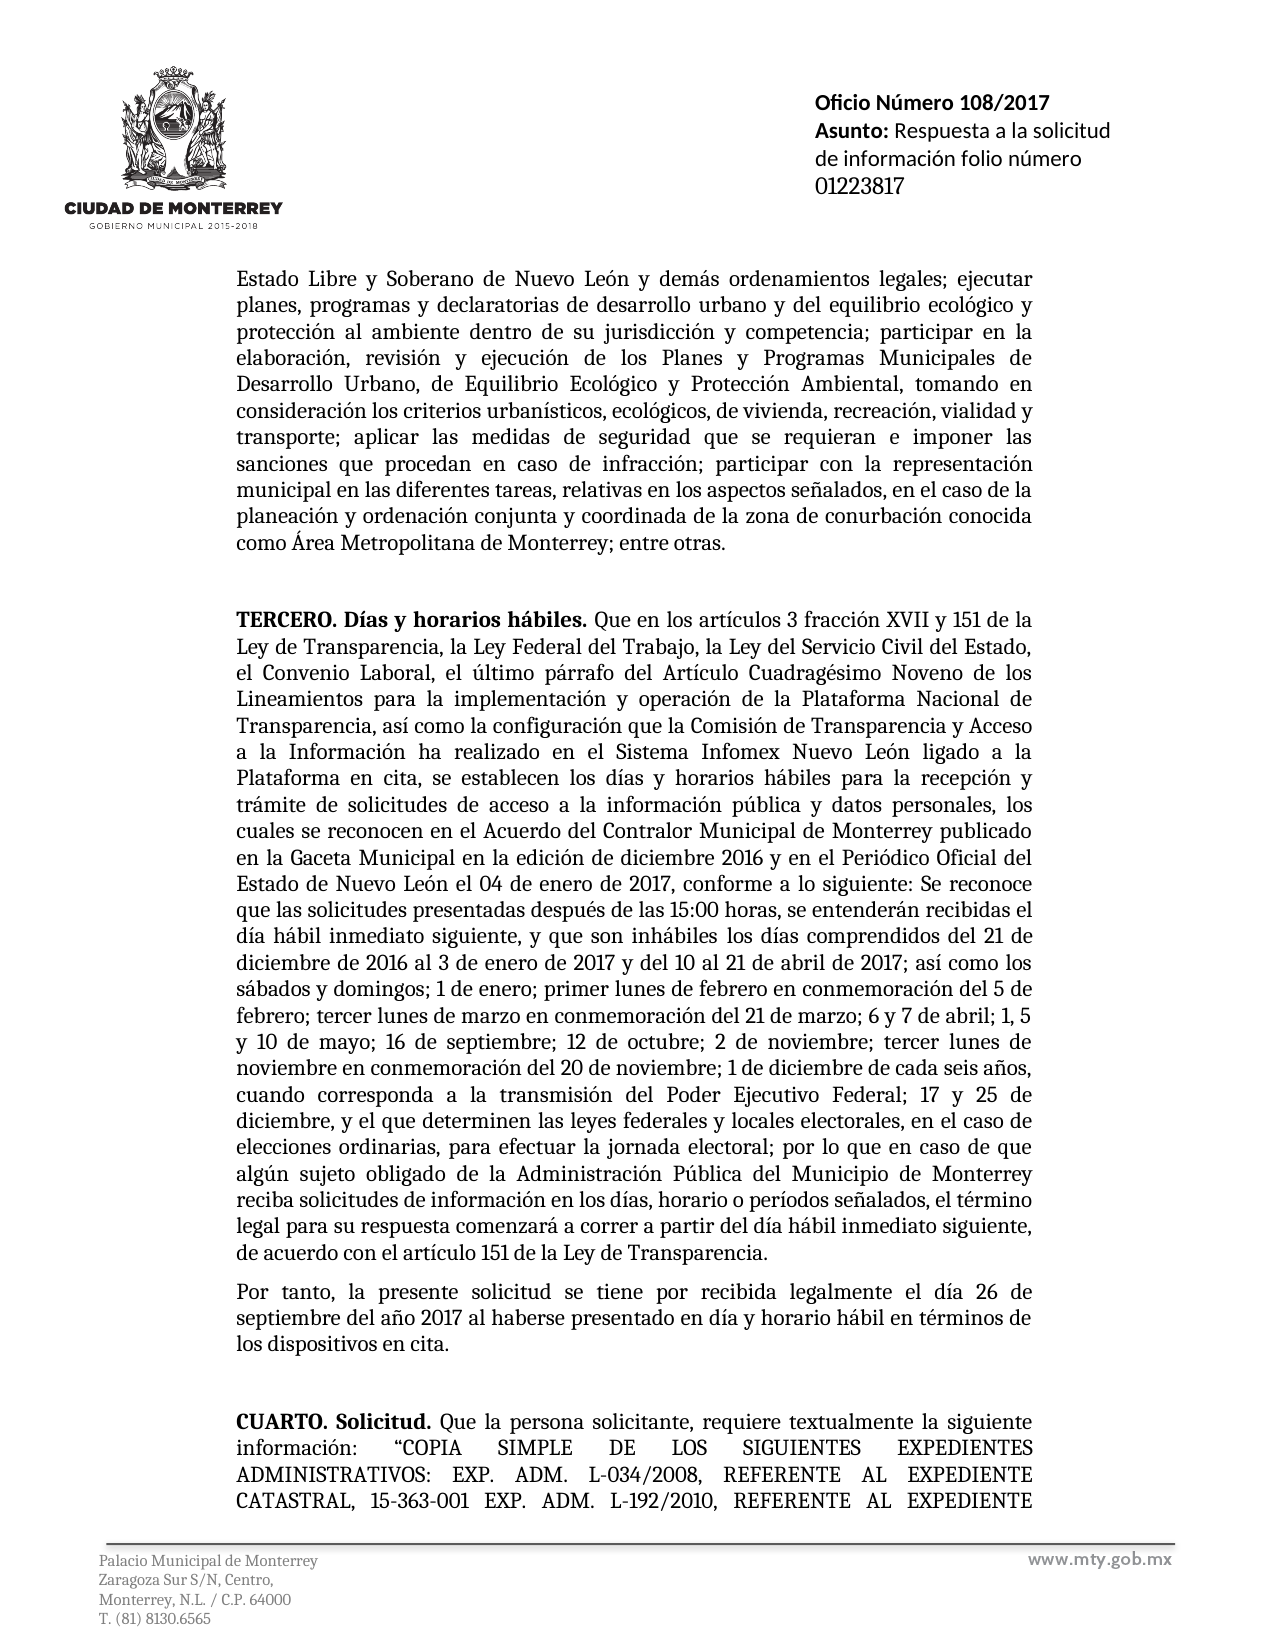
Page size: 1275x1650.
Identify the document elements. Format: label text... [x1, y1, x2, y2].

picture [1018, 1545, 1187, 1579]
picture [48, 51, 304, 251]
text Por tanto, la presente solicitud se tiene por recibida legalmente el día 26 de septiembre del año 2017 al haberse presentado en día y horario hábil en términos de los dispositivos en cita. [236, 1278, 1034, 1357]
text TERCERO. Días y horarios hábiles. Que en los artículos 3 fracción XVII y 151 de la Ley de Transparencia, la Ley Federal del Trabajo, la Ley del Servicio Civil del Estado, el Convenio Laboral, el último párrafo del Artículo Cuadragésimo Noveno de los Lineamientos para la implementación y operación de la Plataforma Nacional de Transparencia, así como la configuración que la Comisión de Transparencia y Acceso a la Información ha realizado en el Sistema Infomex Nuevo León ligado a la Plataforma en cita, se establecen los días y horarios hábiles para la recepción y trámite de solicitudes de acceso a la información pública y datos personales, los cuales se reconocen en el Acuerdo del Contralor Municipal de Monterrey publicado en la Gaceta Municipal en la edición de diciembre 2016 y en el Periódico Oficial del Estado de Nuevo León el 04 de enero de 2017, conforme a lo siguiente: Se reconoce que las solicitudes presentadas después de las 15:00 horas, se entenderán recibidas el día hábil inmediato siguiente, y que son inhábiles los días comprendidos del 21 de diciembre de 2016 al 3 de enero de 2017 y del 10 al 21 de abril de 2017; así como los sábados y domingos; 1 de enero; primer lunes de febrero en conmemoración del 5 de febrero; tercer lunes de marzo en conmemoración del 21 de marzo; 6 y 7 de abril; 1, 5 y 10 de mayo; 16 de septiembre; 12 de octubre; 2 de noviembre; tercer lunes de noviembre en conmemoración del 20 de noviembre; 1 de diciembre de cada seis años, cuando corresponda a la transmisión del Poder Ejecutivo Federal; 17 y 25 de diciembre, y el que determinen las leyes federales y locales electorales, en el caso de elecciones ordinarias, para efectuar la jornada electoral; por lo que en caso de que algún sujeto obligado de la Administración Pública del Municipio de Monterrey reciba solicitudes de información en los días, horario o períodos señalados, el término legal para su respuesta comenzará a correr a partir del día hábil inmediato siguiente, de acuerdo con el artículo 151 de la Ley de Transparencia. [236, 607, 1034, 1266]
